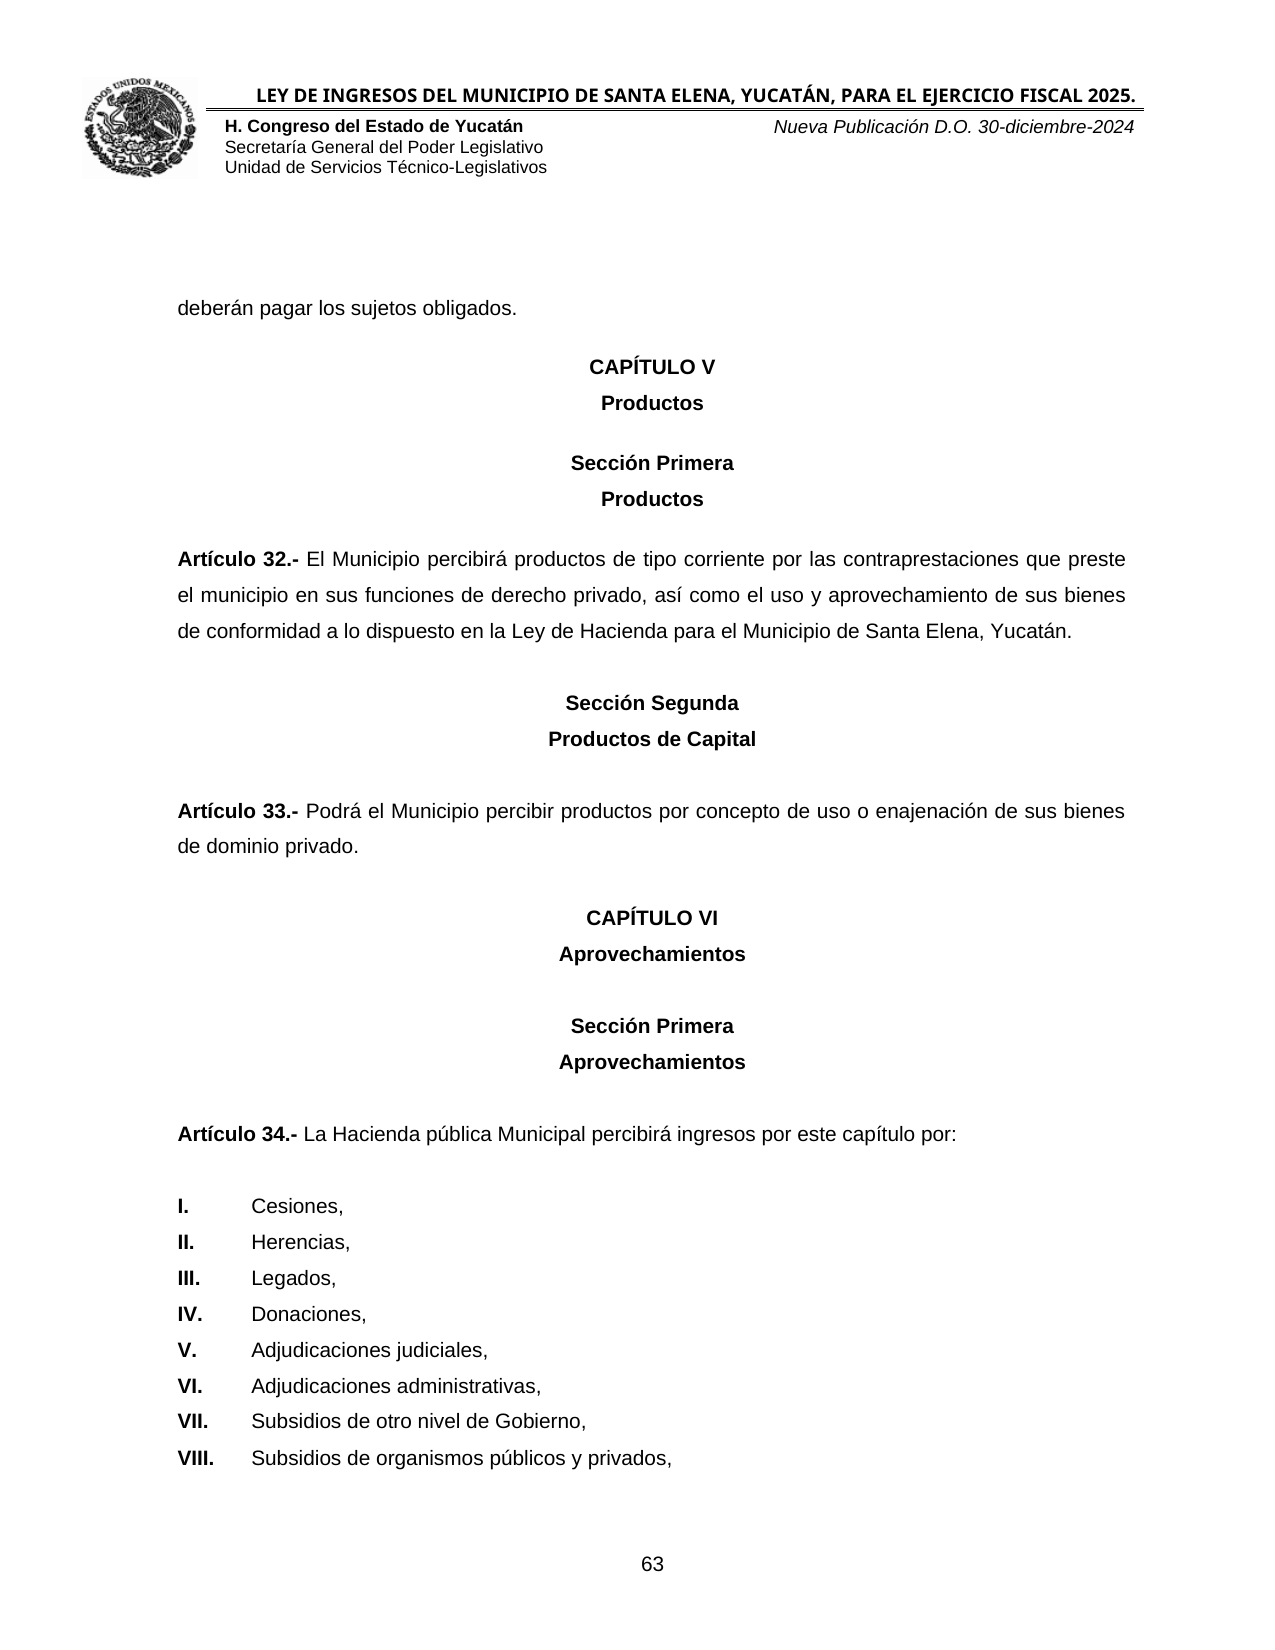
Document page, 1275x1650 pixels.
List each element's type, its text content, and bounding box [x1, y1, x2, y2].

text Artículo 33.- Podrá el Municipio percibir productos por concepto de uso o enajenación de sus bienes de dominio privado. [177, 798, 1127, 858]
list Herencias, [177, 1230, 1127, 1254]
list Adjudicaciones administrativas, [177, 1373, 1127, 1397]
list Legados, [177, 1266, 1127, 1289]
text Artículo 32.- El Municipio percibirá productos de tipo corriente por las contraprestaciones que preste el municipio en sus funciones de derecho privado, así como el uso y aprovechamiento de sus bienes de conformidad a lo dispuesto en la Ley de Hacienda para el Municipio de Santa Elena, Yucatán. [177, 547, 1127, 643]
text Aprovechamientos [177, 942, 1127, 966]
text Productos de Capital [177, 727, 1127, 751]
text Sección Primera [177, 1014, 1127, 1038]
list Donaciones, [177, 1302, 1127, 1326]
list Subsidios de otro nivel de Gobierno, [177, 1409, 1127, 1433]
text Productos [177, 487, 1127, 511]
list Subsidios de organismos públicos y privados, [177, 1445, 1127, 1469]
list Cesiones, [177, 1194, 1127, 1218]
text Aprovechamientos [177, 1050, 1127, 1074]
text Sección Primera [177, 451, 1127, 475]
text Sección Segunda [177, 691, 1127, 714]
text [177, 295, 1127, 319]
text CAPÍTULO V [177, 355, 1127, 379]
text Productos [177, 391, 1127, 415]
list Adjudicaciones judiciales, [177, 1337, 1127, 1361]
text CAPÍTULO VI [177, 906, 1127, 930]
text Artículo 34.- La Hacienda pública Municipal percibirá ingresos por este capítulo por: [177, 1122, 1127, 1146]
